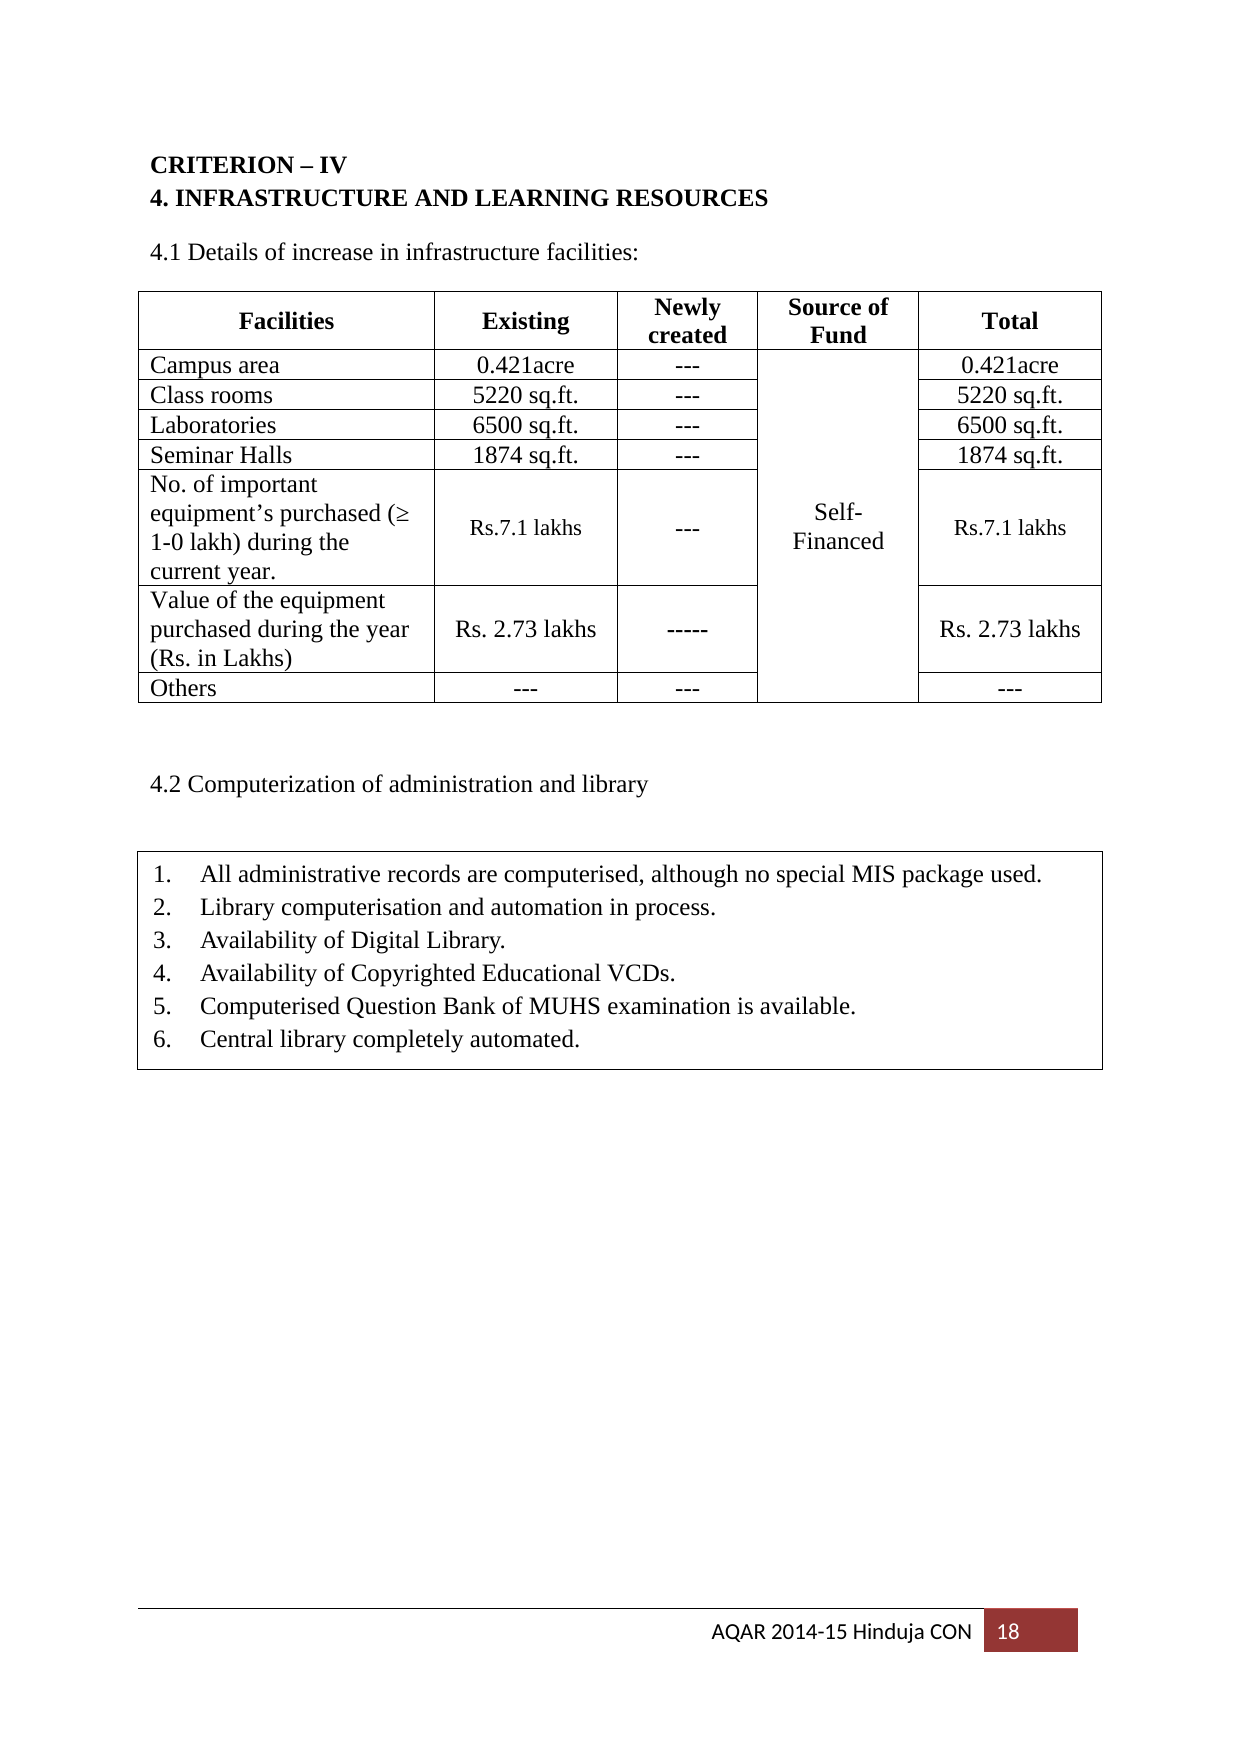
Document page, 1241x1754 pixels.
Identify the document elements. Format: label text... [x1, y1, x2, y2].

table_header Total [919, 292, 1101, 349]
text 4.1 Details of increase in infrastructure facilities: [150, 237, 1090, 266]
table_cell 0.421acre [919, 350, 1101, 379]
table_cell 6500 sq.ft. [919, 410, 1101, 439]
table_header Newly created [618, 292, 757, 349]
table_cell Rs.7.1 lakhs [919, 470, 1101, 584]
table_cell ----- [618, 586, 757, 672]
table_cell Class rooms [139, 380, 434, 409]
table_cell Seminar Halls [139, 440, 434, 468]
table_cell Value of the equipment purchased during the year (Rs. in Lakhs) [139, 586, 434, 672]
table_cell Rs. 2.73 lakhs [919, 586, 1101, 672]
table_cell --- [919, 673, 1101, 702]
table_cell --- [618, 350, 757, 379]
table_cell 1874 sq.ft. [919, 440, 1101, 468]
table_cell Rs.7.1 lakhs [435, 470, 617, 584]
table_cell --- [618, 440, 757, 468]
table_cell 5220 sq.ft. [435, 380, 617, 409]
table_cell --- [618, 673, 757, 702]
table_cell --- [435, 673, 617, 702]
table_cell 0.421acre [435, 350, 617, 379]
table_cell Self-Financed [758, 350, 918, 702]
table_header Existing [435, 292, 617, 349]
table_cell Rs. 2.73 lakhs [435, 586, 617, 672]
table_cell Others [139, 673, 434, 702]
text 4. INFRASTRUCTURE AND LEARNING RESOURCES [150, 183, 1090, 212]
table_cell 6500 sq.ft. [435, 410, 617, 439]
table_cell Laboratories [139, 410, 434, 439]
table_cell Campus area [139, 350, 434, 379]
table_cell --- [618, 380, 757, 409]
table_cell --- [618, 470, 757, 584]
table_cell --- [618, 410, 757, 439]
table_cell 5220 sq.ft. [919, 380, 1101, 409]
table_cell No. of important equipment’s purchased (≥ 1-0 lakh) during the current year. [139, 470, 434, 584]
table_header Source of Fund [758, 292, 918, 349]
table_cell 1874 sq.ft. [435, 440, 617, 468]
table_header Facilities [139, 292, 434, 349]
text 4.2 Computerization of administration and library [150, 769, 1090, 797]
text CRITERION – IV [150, 150, 1090, 179]
